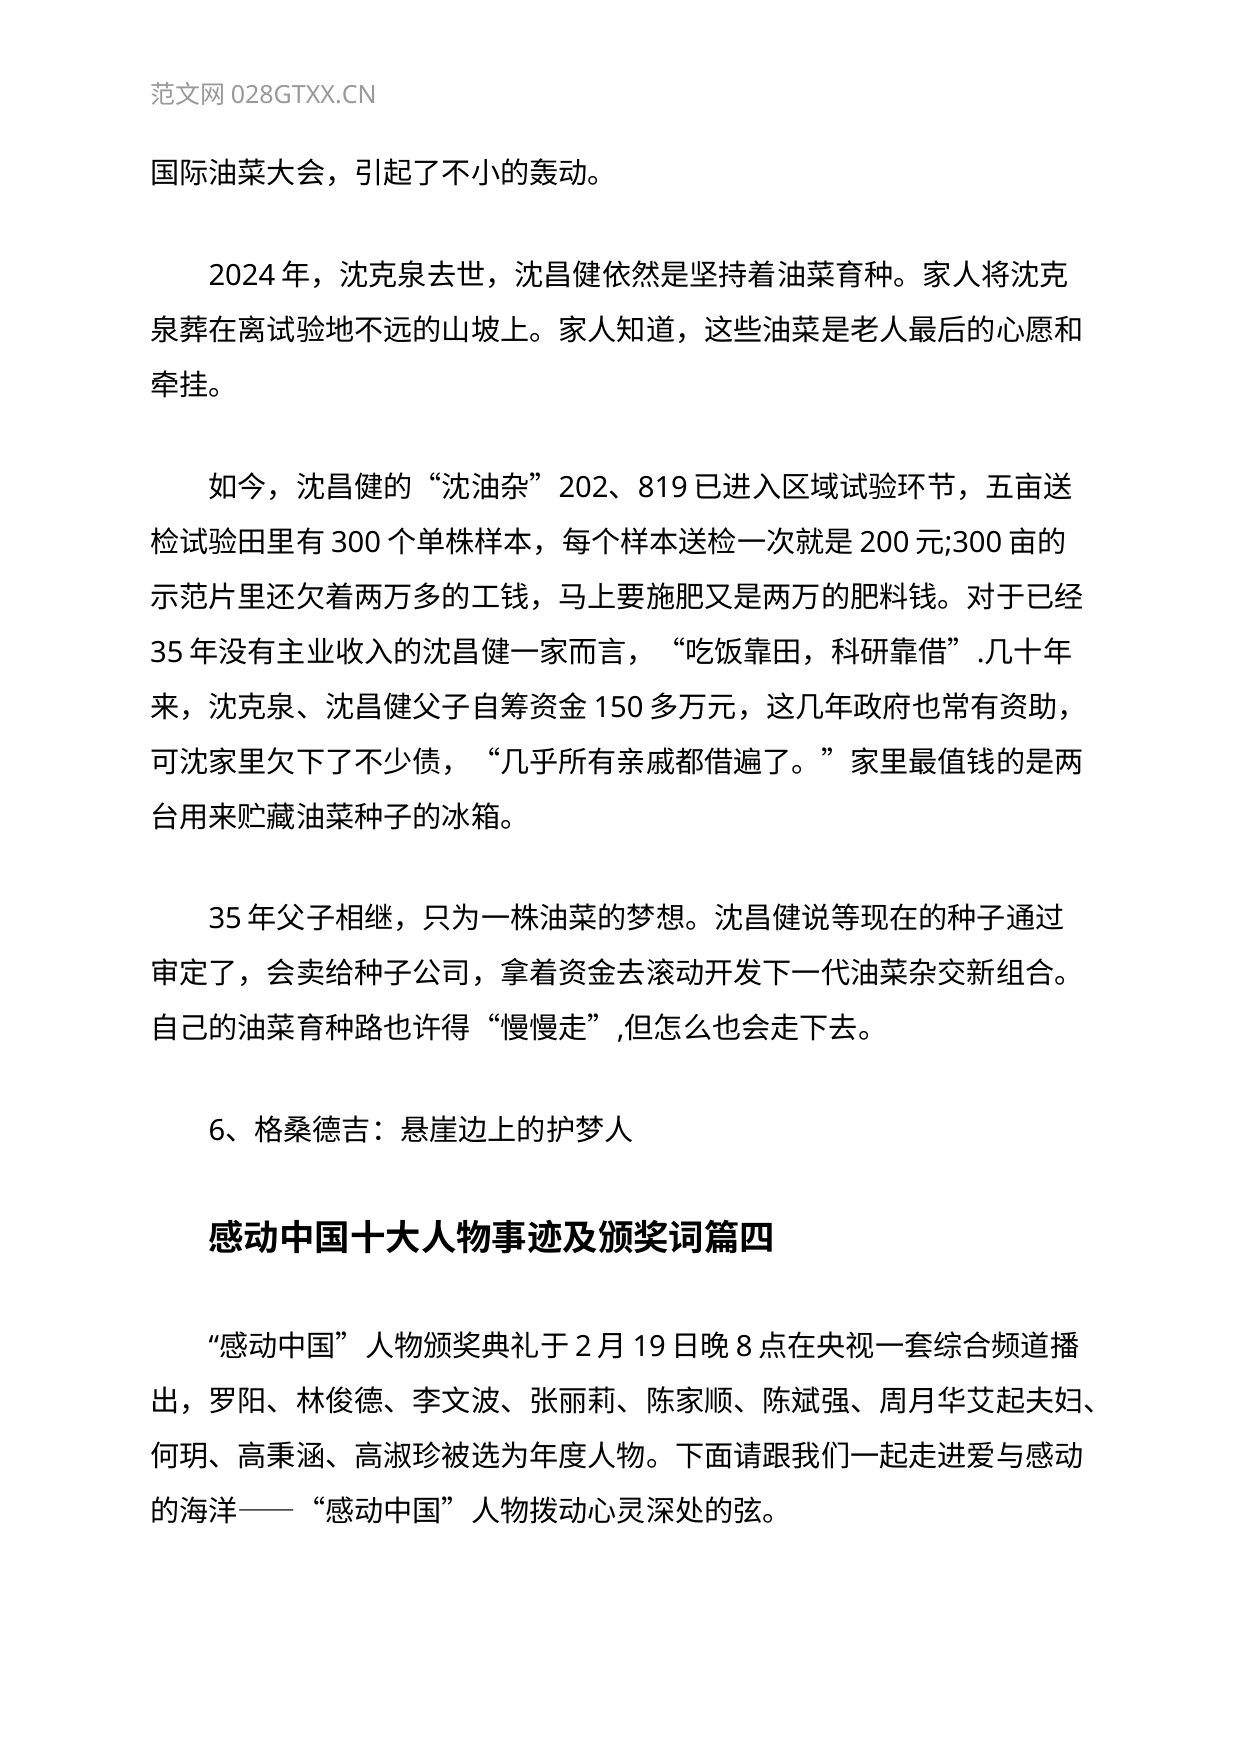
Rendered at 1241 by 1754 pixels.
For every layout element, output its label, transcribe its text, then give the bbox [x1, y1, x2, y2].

text 35年父子相继，只为一株油菜的梦想。沈昌健说等现在的种子通过审定了，会卖给种子公司，拿着资金去滚动开发下一代油菜杂交新组合。自己的油菜育种路也许得“慢慢走”,但怎么也会走下去。 [150, 895, 1090, 1047]
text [150, 150, 1090, 192]
text 2024年，沈克泉去世，沈昌健依然是坚持着油菜育种。家人将沈克泉葬在离试验地不远的山坡上。家人知道，这些油菜是老人最后的心愿和牵挂。 [150, 252, 1090, 404]
text 6、格桑德吉：悬崖边上的护梦人 [150, 1107, 1090, 1149]
text “感动中国”人物颁奖典礼于2月19日晚8点在央视一套综合频道播出，罗阳、林俊德、李文波、张丽莉、陈家顺、陈斌强、周月华艾起夫妇、何玥、高秉涵、高淑珍被选为年度人物。下面请跟我们一起走进爱与感动的海洋——“感动中国”人物拨动心灵深处的弦。 [150, 1322, 1090, 1529]
text 如今，沈昌健的“沈油杂”202、819已进入区域试验环节，五亩送检试验田里有300个单株样本，每个样本送检一次就是200元;300亩的示范片里还欠着两万多的工钱，马上要施肥又是两万的肥料钱。对于已经35年没有主业收入的沈昌健一家而言，“吃饭靠田，科研靠借”.几十年来，沈克泉、沈昌健父子自筹资金150多万元，这几年政府也常有资助，可沈家里欠下了不少债，“几乎所有亲戚都借遍了。”家里最值钱的是两台用来贮藏油菜种子的冰箱。 [150, 463, 1090, 836]
text 感动中国十大人物事迹及颁奖词篇四 [150, 1209, 1090, 1260]
